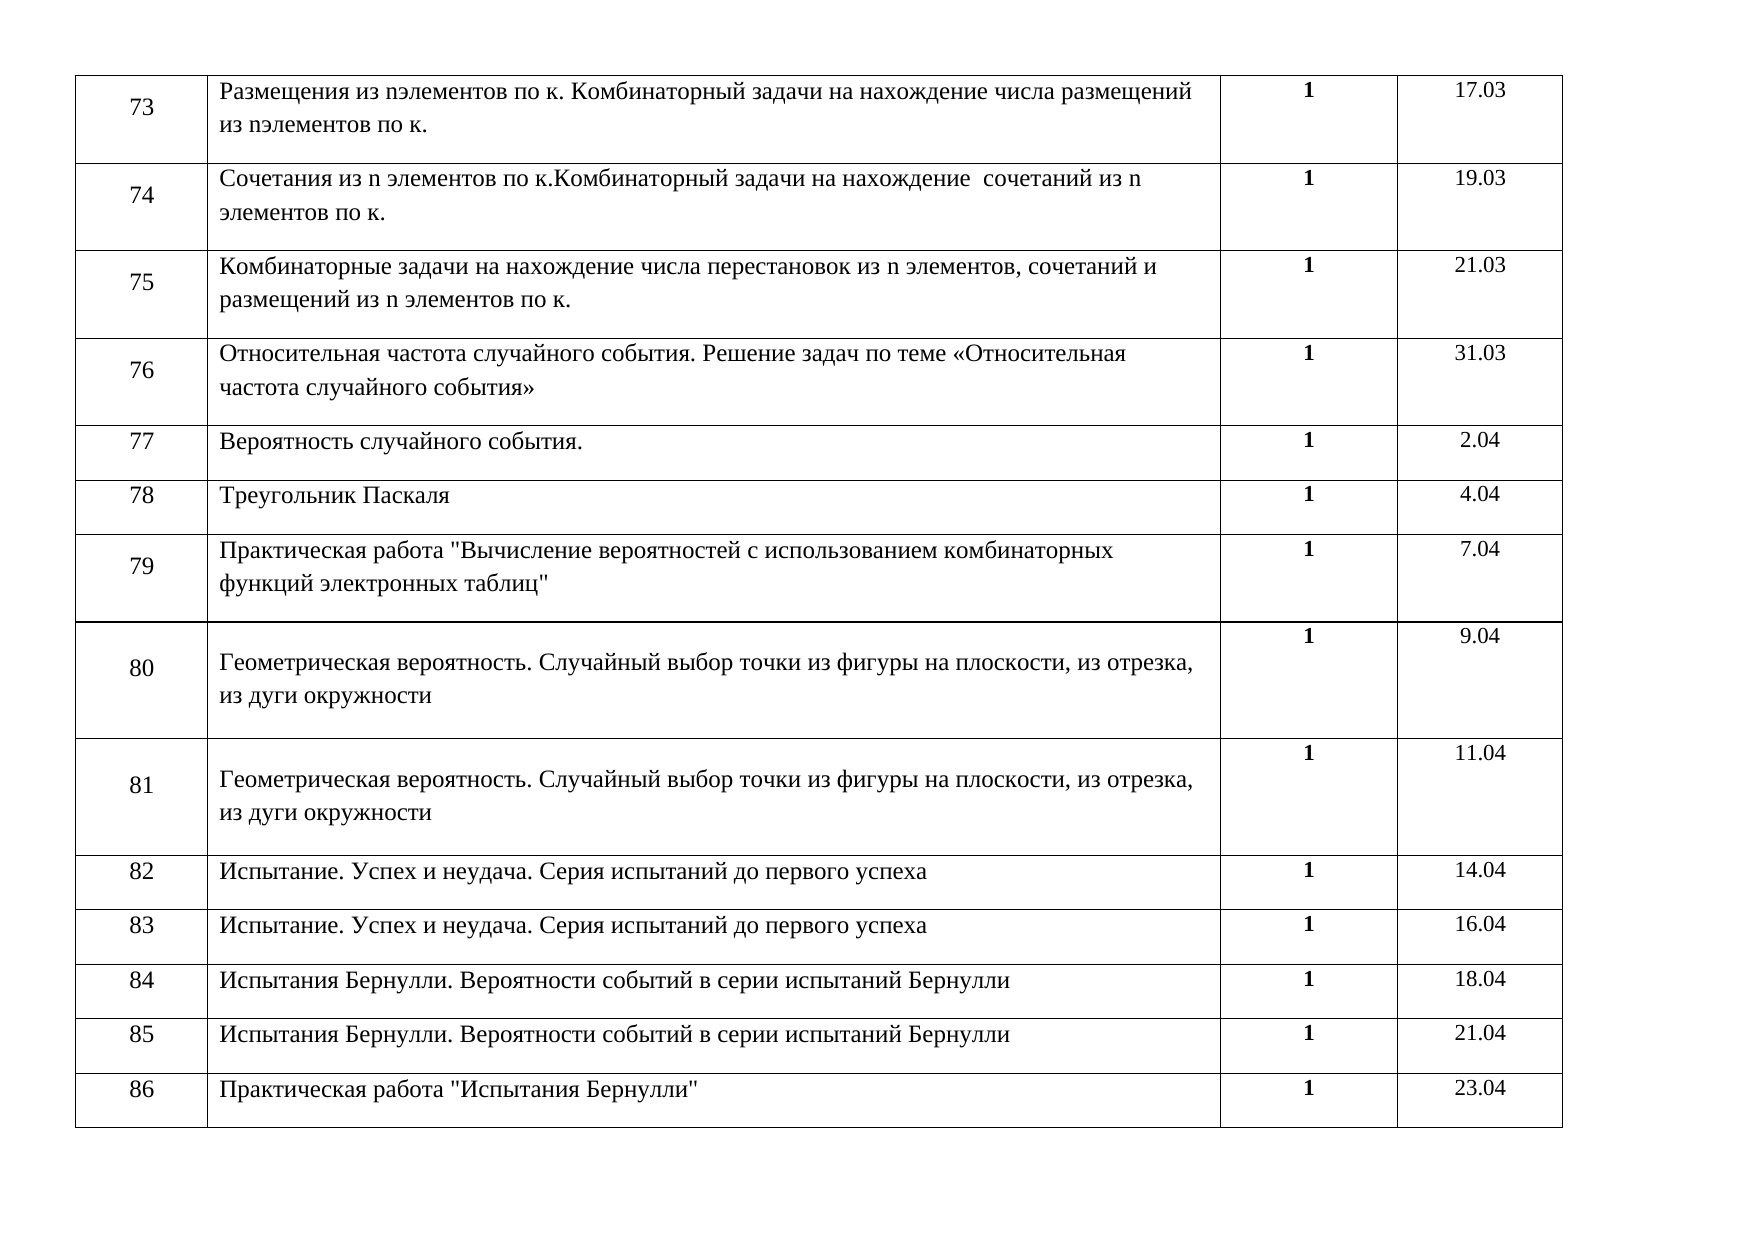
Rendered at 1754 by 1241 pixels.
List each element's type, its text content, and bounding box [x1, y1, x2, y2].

table_cell 21.04 [1398, 1019, 1562, 1073]
table_cell 84 [76, 965, 207, 1018]
table_cell Относительная частота случайного события. Решение задач по теме «Относительная частота случайного события» [208, 339, 1220, 425]
table_cell 74 [76, 164, 207, 250]
table_cell 1 [1221, 426, 1397, 479]
table_cell 18.04 [1398, 965, 1562, 1018]
table_cell Испытание. Успех и неудача. Серия испытаний до первого успеха [208, 910, 1220, 964]
table_cell 80 [76, 623, 207, 738]
table_cell Практическая работа "Вычисление вероятностей с использованием комбинаторных функций электронных таблиц" [208, 535, 1220, 621]
table_cell Комбинаторные задачи на нахождение числа перестановок из n элементов, сочетаний и размещений из n элементов по к. [208, 251, 1220, 337]
table_cell 1 [1221, 76, 1397, 162]
table_cell 14.04 [1398, 856, 1562, 909]
table_cell 21.03 [1398, 251, 1562, 337]
table_cell Испытания Бернулли. Вероятности событий в серии испытаний Бернулли [208, 965, 1220, 1018]
table_cell 9.04 [1398, 623, 1562, 738]
table_cell 1 [1221, 1074, 1397, 1127]
table_cell 77 [76, 426, 207, 479]
table_cell 19.03 [1398, 164, 1562, 250]
table_cell Треугольник Паскаля [208, 481, 1220, 534]
table_cell 79 [76, 535, 207, 621]
table_cell 73 [76, 76, 207, 162]
table_cell 4.04 [1398, 481, 1562, 534]
table_cell 82 [76, 856, 207, 909]
table_cell Практическая работа "Испытания Бернулли" [208, 1074, 1220, 1127]
table_cell 83 [76, 910, 207, 964]
table_cell 86 [76, 1074, 207, 1127]
table_cell Сочетания из n элементов по к.Комбинаторный задачи на нахождение сочетаний из n элементов по к. [208, 164, 1220, 250]
table_cell 1 [1221, 965, 1397, 1018]
table_cell 1 [1221, 910, 1397, 964]
table_cell 1 [1221, 164, 1397, 250]
table_cell 11.04 [1398, 739, 1562, 855]
table_cell Испытание. Успех и неудача. Серия испытаний до первого успеха [208, 856, 1220, 909]
table_cell Испытания Бернулли. Вероятности событий в серии испытаний Бернулли [208, 1019, 1220, 1073]
table_cell 1 [1221, 481, 1397, 534]
table_cell 75 [76, 251, 207, 337]
table_cell 1 [1221, 251, 1397, 337]
table_cell 16.04 [1398, 910, 1562, 964]
table_cell 78 [76, 481, 207, 534]
table_cell Геометрическая вероятность. Случайный выбор точки из фигуры на плоскости, из отрезка, из дуги окружности [208, 623, 1220, 738]
table_cell 23.04 [1398, 1074, 1562, 1127]
table_cell 1 [1221, 1019, 1397, 1073]
table_cell Вероятность случайного события. [208, 426, 1220, 479]
table_cell 1 [1221, 339, 1397, 425]
table_cell 17.03 [1398, 76, 1562, 162]
table_cell 1 [1221, 623, 1397, 738]
table_cell 85 [76, 1019, 207, 1073]
table_cell 1 [1221, 739, 1397, 855]
table_cell 31.03 [1398, 339, 1562, 425]
table_cell 81 [76, 739, 207, 855]
table_cell 2.04 [1398, 426, 1562, 479]
table_cell Размещения из nэлементов по к. Комбинаторный задачи на нахождение числа размещений из nэлементов по к. [208, 76, 1220, 162]
table_cell 1 [1221, 856, 1397, 909]
table_cell 76 [76, 339, 207, 425]
table_cell 1 [1221, 535, 1397, 621]
table_cell 7.04 [1398, 535, 1562, 621]
table_cell Геометрическая вероятность. Случайный выбор точки из фигуры на плоскости, из отрезка, из дуги окружности [208, 739, 1220, 855]
